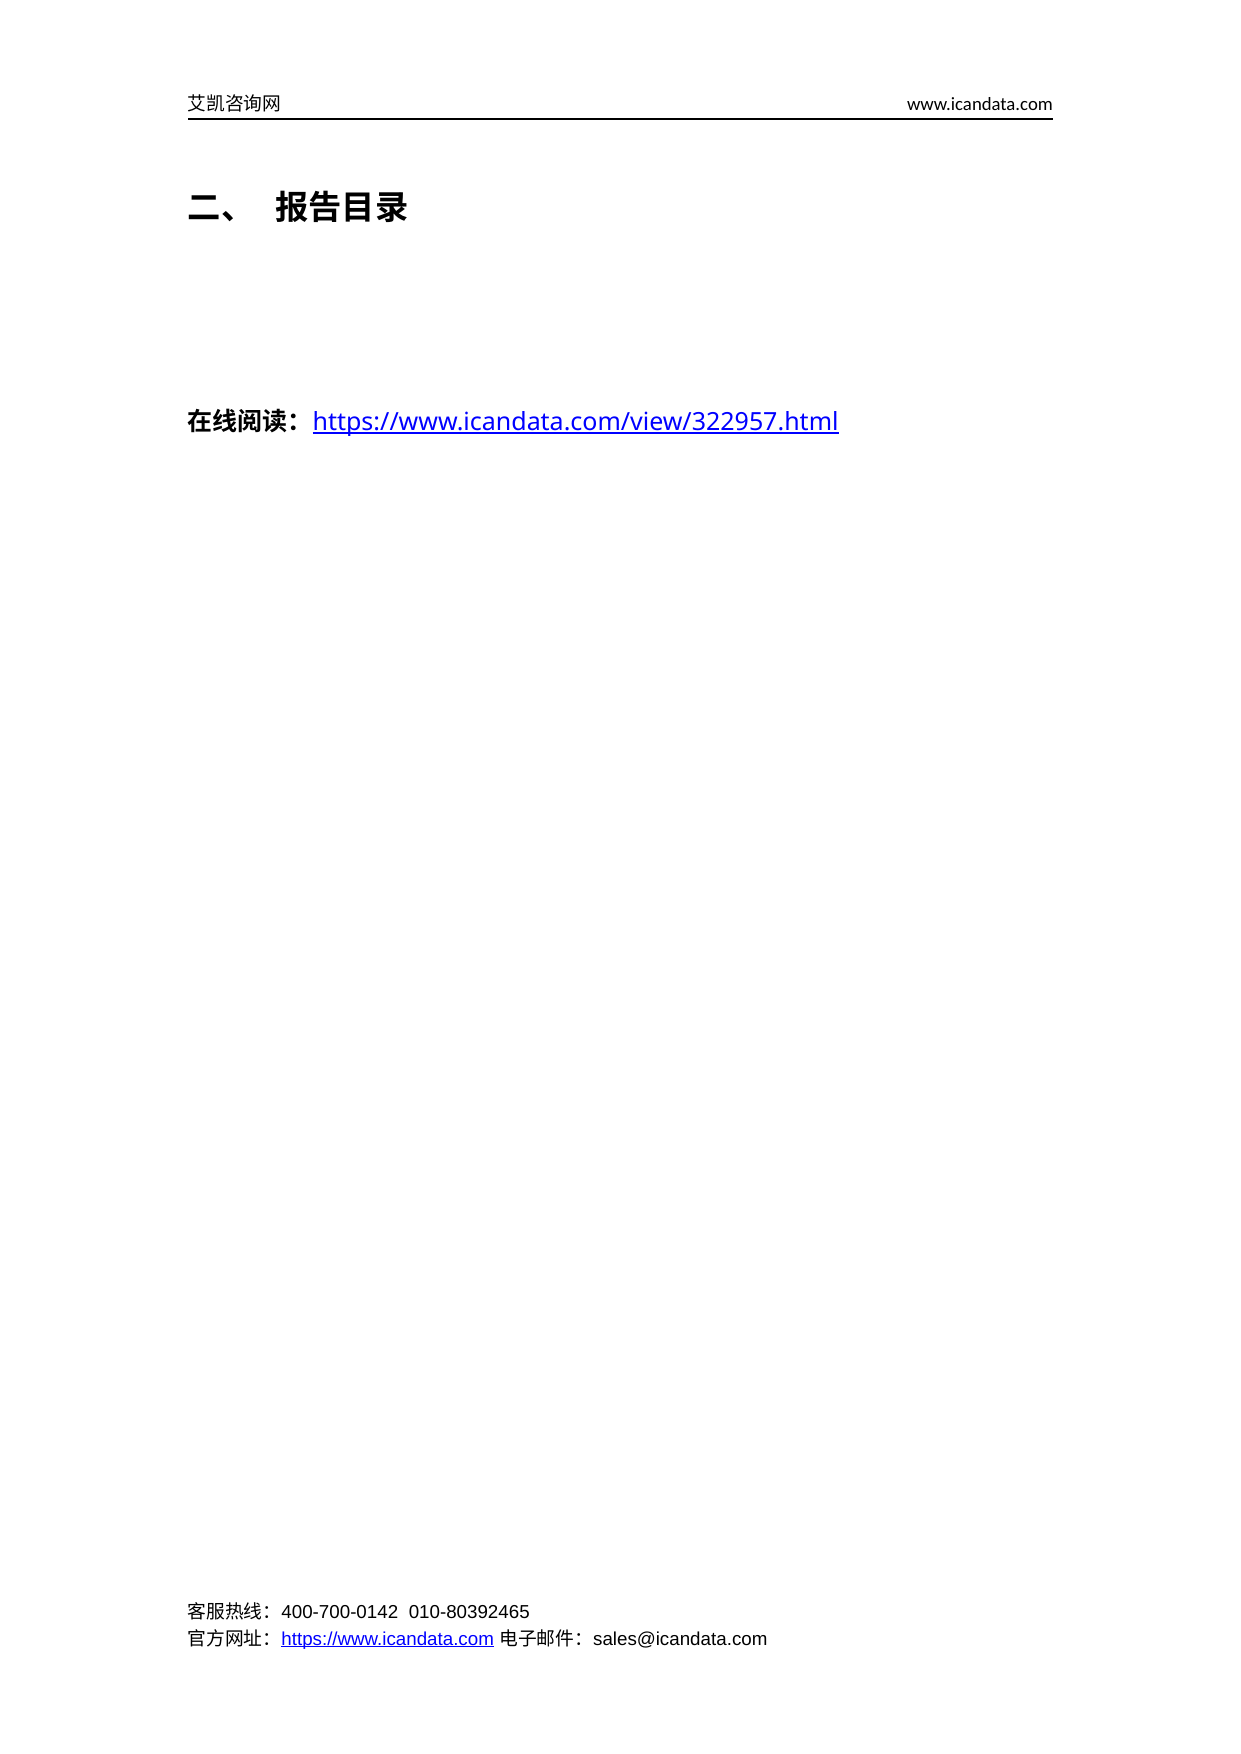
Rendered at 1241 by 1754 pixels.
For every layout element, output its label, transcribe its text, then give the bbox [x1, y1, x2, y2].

text 在线阅读：https://www.icandata.com/view/322957.html [187, 387, 1053, 452]
subtitle 报告目录 [187, 172, 1053, 237]
